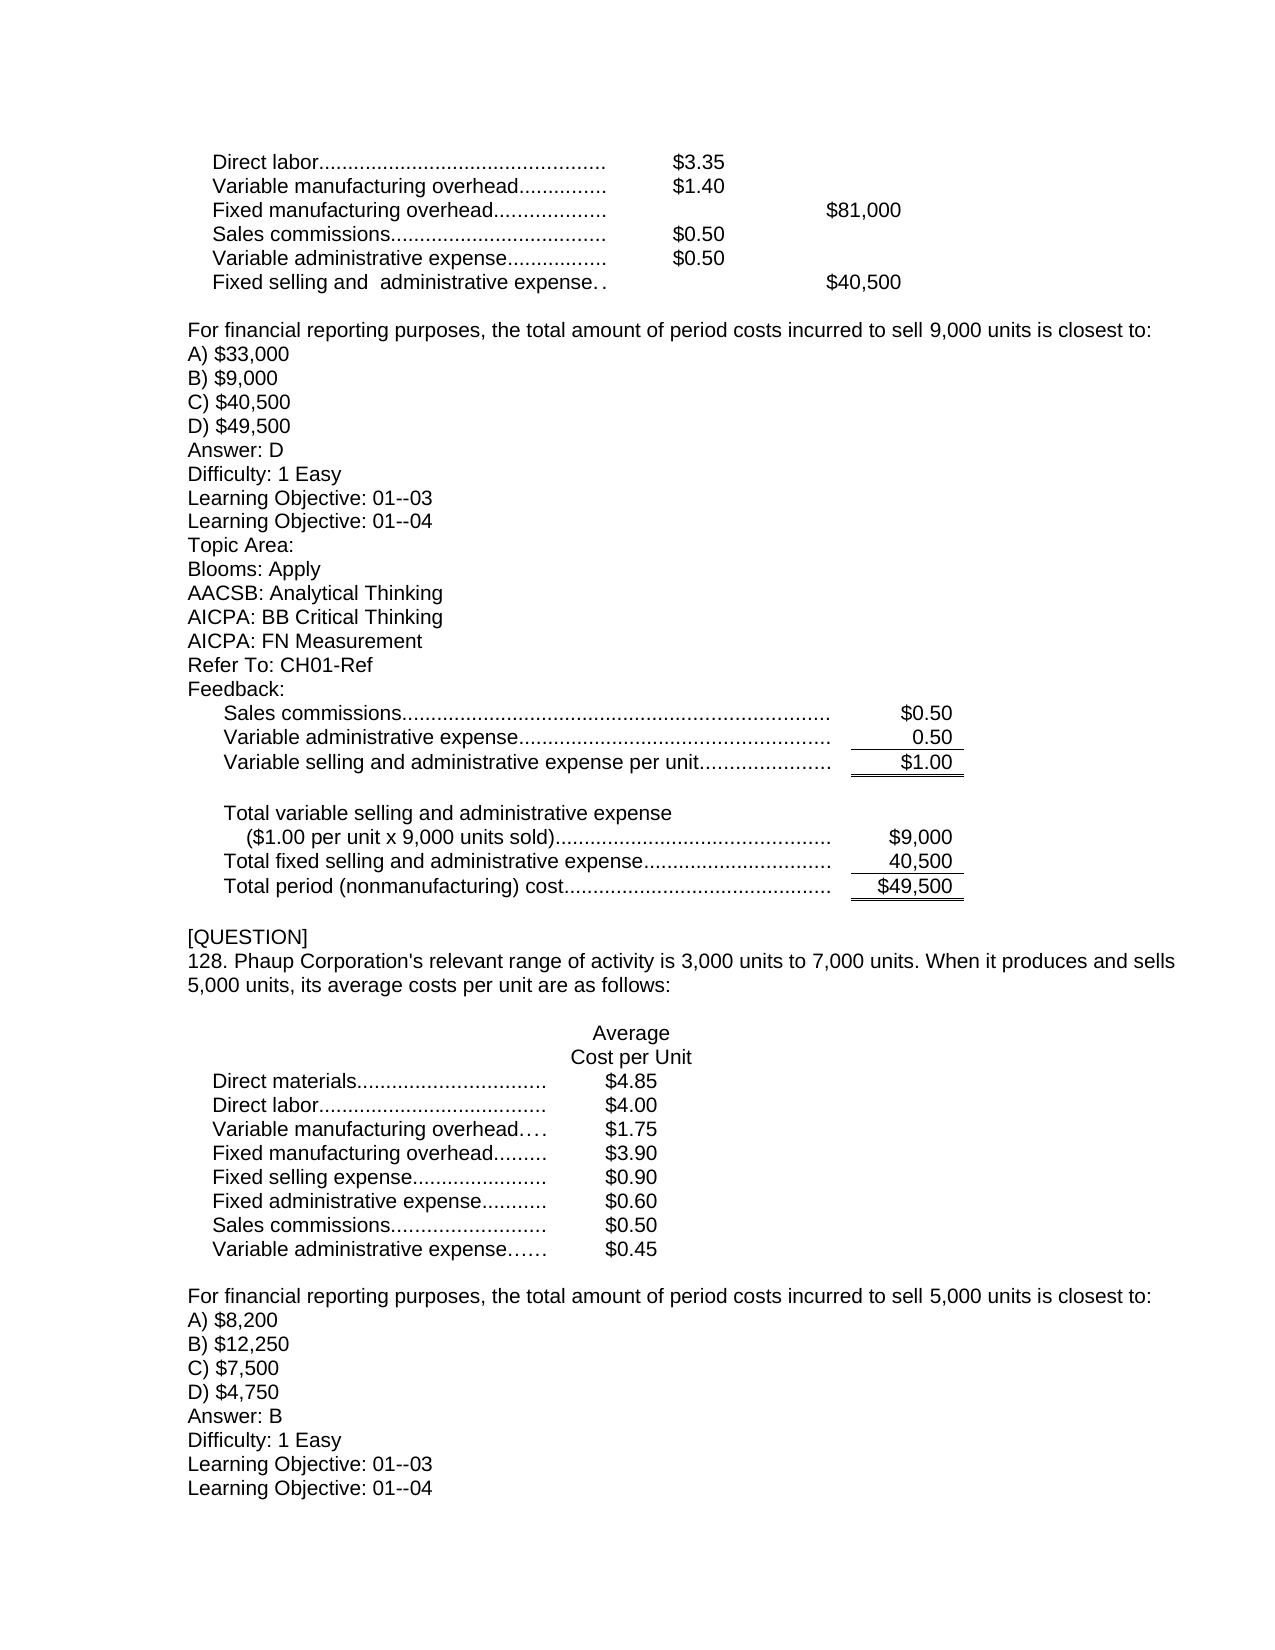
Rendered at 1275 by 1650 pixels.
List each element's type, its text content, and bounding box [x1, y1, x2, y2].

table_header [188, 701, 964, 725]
text C) $40,500 [187, 389, 1200, 413]
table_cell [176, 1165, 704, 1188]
text AICPA: BB Critical Thinking [187, 605, 1200, 629]
text AACSB: Analytical Thinking [187, 581, 1200, 605]
text B) $9,000 [187, 366, 1200, 389]
text Learning Objective: 01--03 [187, 485, 1200, 509]
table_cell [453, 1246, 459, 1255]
text Blooms: Apply [187, 557, 1200, 581]
text D) $4,750 [187, 1380, 1200, 1404]
text Answer: B [187, 1404, 1200, 1428]
text D) $49,500 [187, 413, 1200, 437]
text Learning Objective: 01--04 [187, 1476, 1200, 1500]
text A) $8,200 [187, 1308, 1200, 1332]
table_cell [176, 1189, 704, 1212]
text A) $33,000 [187, 342, 1200, 366]
text Feedback: [187, 677, 1200, 701]
text Answer: D [187, 437, 1200, 461]
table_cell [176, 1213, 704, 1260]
text Learning Objective: 01--04 [187, 509, 1200, 533]
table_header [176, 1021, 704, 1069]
text 128. Phaup Corporation's relevant range of activity is 3,000 units to 7,000 units. When it produces and sells 5,000 units, its average costs per unit are as follows: [187, 949, 1200, 997]
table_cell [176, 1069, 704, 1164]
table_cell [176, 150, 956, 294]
text For financial reporting purposes, the total amount of period costs incurred to sell 9,000 units is closest to: [187, 318, 1200, 342]
text B) $12,250 [187, 1332, 1200, 1356]
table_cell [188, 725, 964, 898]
text Learning Objective: 01--03 [187, 1452, 1200, 1476]
text For financial reporting purposes, the total amount of period costs incurred to sell 5,000 units is closest to: [187, 1284, 1200, 1308]
text Topic Area: [187, 533, 1200, 557]
text C) $7,500 [187, 1356, 1200, 1380]
text AICPA: FN Measurement [187, 629, 1200, 653]
text Difficulty: 1 Easy [187, 1428, 1200, 1452]
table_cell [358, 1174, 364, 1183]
text Refer To: CH01-Ref [187, 653, 1200, 677]
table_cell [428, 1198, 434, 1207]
text Difficulty: 1 Easy [187, 461, 1200, 485]
text [QUESTION] [187, 925, 1200, 949]
